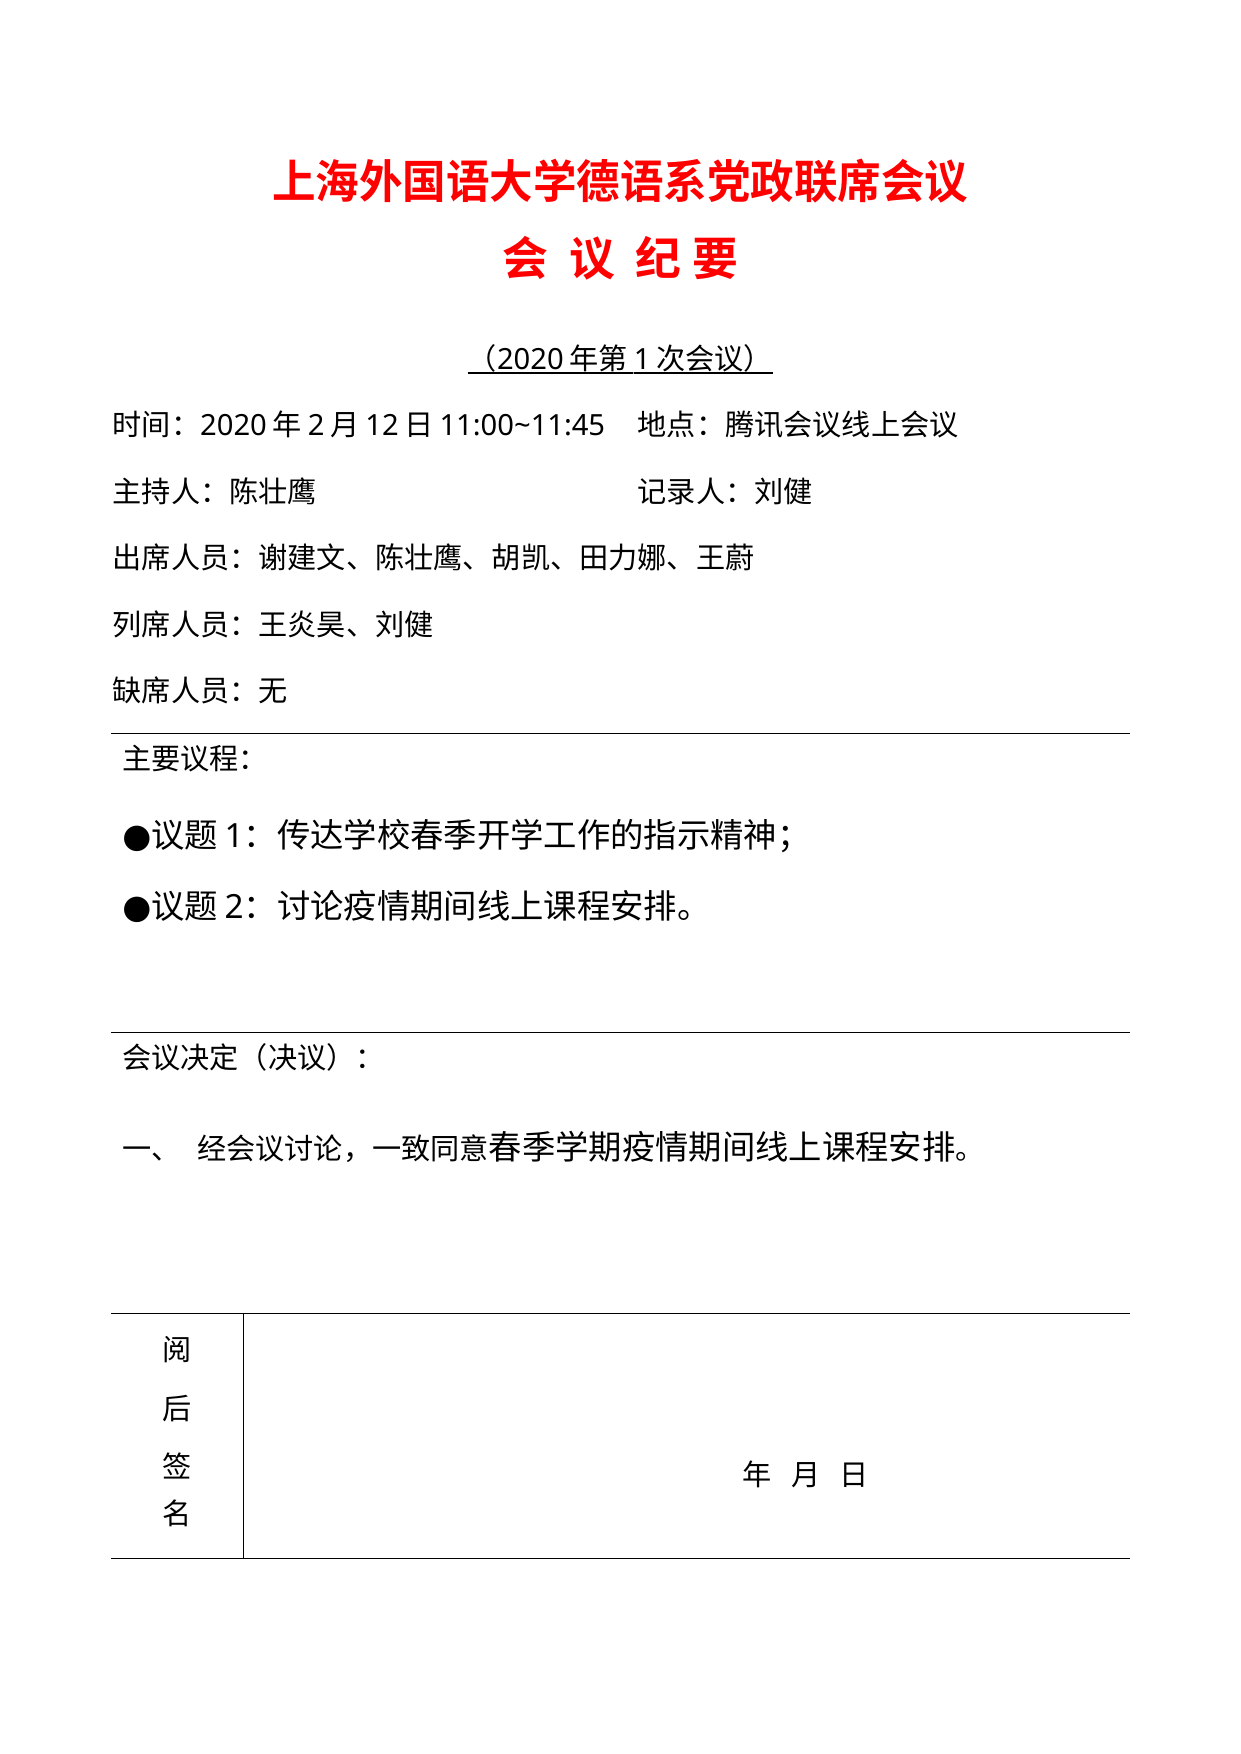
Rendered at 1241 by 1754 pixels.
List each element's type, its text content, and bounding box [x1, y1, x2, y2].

table_cell 阅 后 签 名 [111, 1314, 243, 1558]
text 会 议 纪 要 [112, 210, 1128, 301]
text （2020年第1次会议） [112, 334, 1128, 379]
table_cell 年 月 日 [244, 1314, 1129, 1558]
text 主持人：陈壮鹰 记录人：刘健 [112, 467, 1128, 512]
table_cell 会议决定（决议）： 经会议讨论，一致同意春季学期疫情期间线上课程安排。 [111, 1033, 1129, 1313]
text 出席人员：谢建文、陈壮鹰、胡凯、田力娜、王蔚 [112, 533, 1128, 579]
text 缺席人员：无 [112, 666, 1128, 712]
text 列席人员：王炎昊、刘健 [112, 600, 1128, 645]
table_header 主要议程： ●议题1：传达学校春季开学工作的指示精神； ●议题2：讨论疫情期间线上课程安排。 [111, 734, 1129, 1032]
text 上海外国语大学德语系党政联席会议 [112, 152, 1128, 210]
text 时间：2020年2月12日11:00~11:45 地点：腾讯会议线上会议 [112, 401, 1128, 446]
